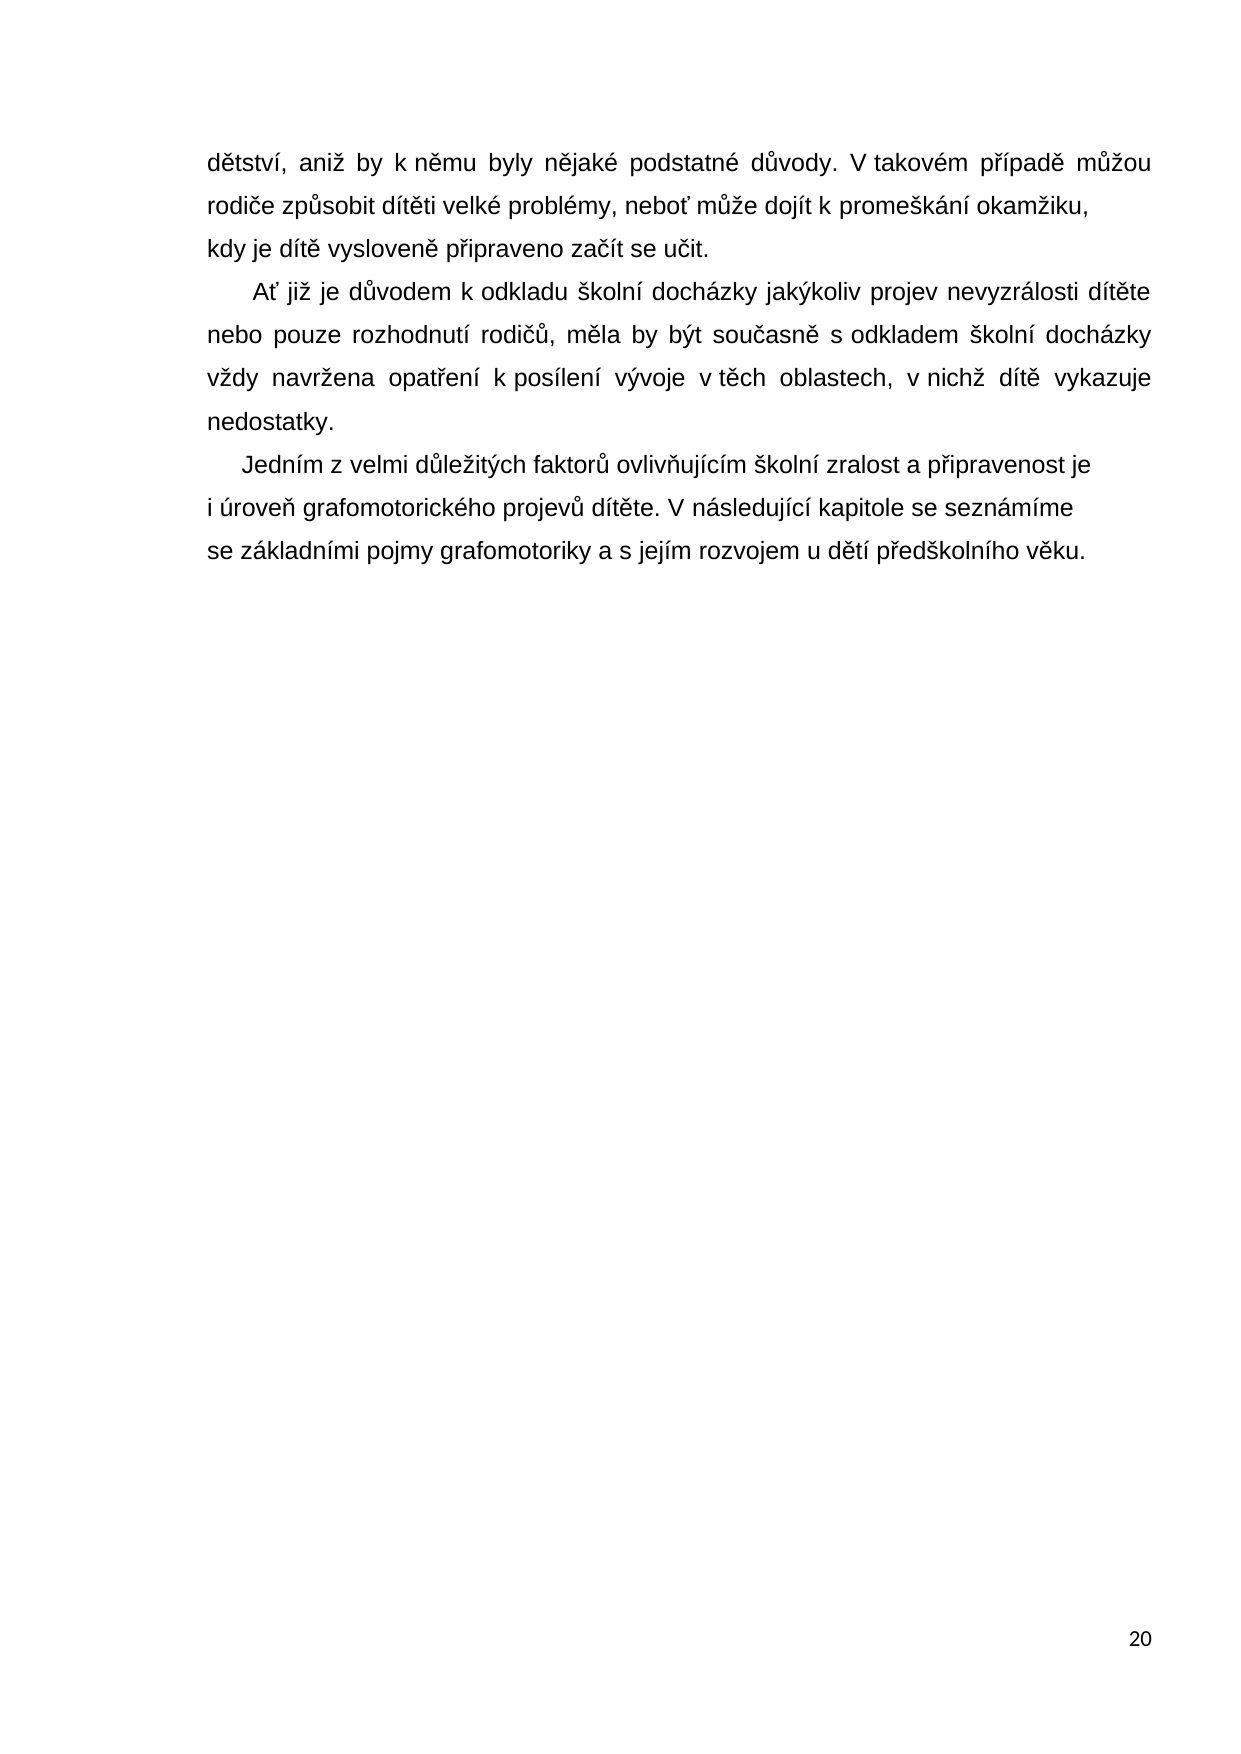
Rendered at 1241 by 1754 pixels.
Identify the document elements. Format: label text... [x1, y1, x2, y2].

text se základními pojmy grafomotoriky a s jejím rozvojem u dětí předškolního věku. [207, 536, 1152, 564]
text Jedním z velmi důležitých faktorů ovlivňujícím školní zralost a připravenost je [207, 449, 1152, 478]
text kdy je dítě vysloveně připraveno začít se učit. [207, 234, 1152, 263]
text Ať již je důvodem k odkladu školní docházky jakýkoliv projev nevyzrálosti dítěte nebo pouze rozhodnutí rodičů, měla by být současně s odkladem školní docházky vždy navržena opatření k posílení vývoje v těch oblastech, v nichž dítě vykazuje nedostatky. [207, 277, 1152, 435]
text i úroveň grafomotorického projevů dítěte. V následující kapitole se seznámíme [207, 493, 1152, 521]
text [207, 148, 1152, 219]
